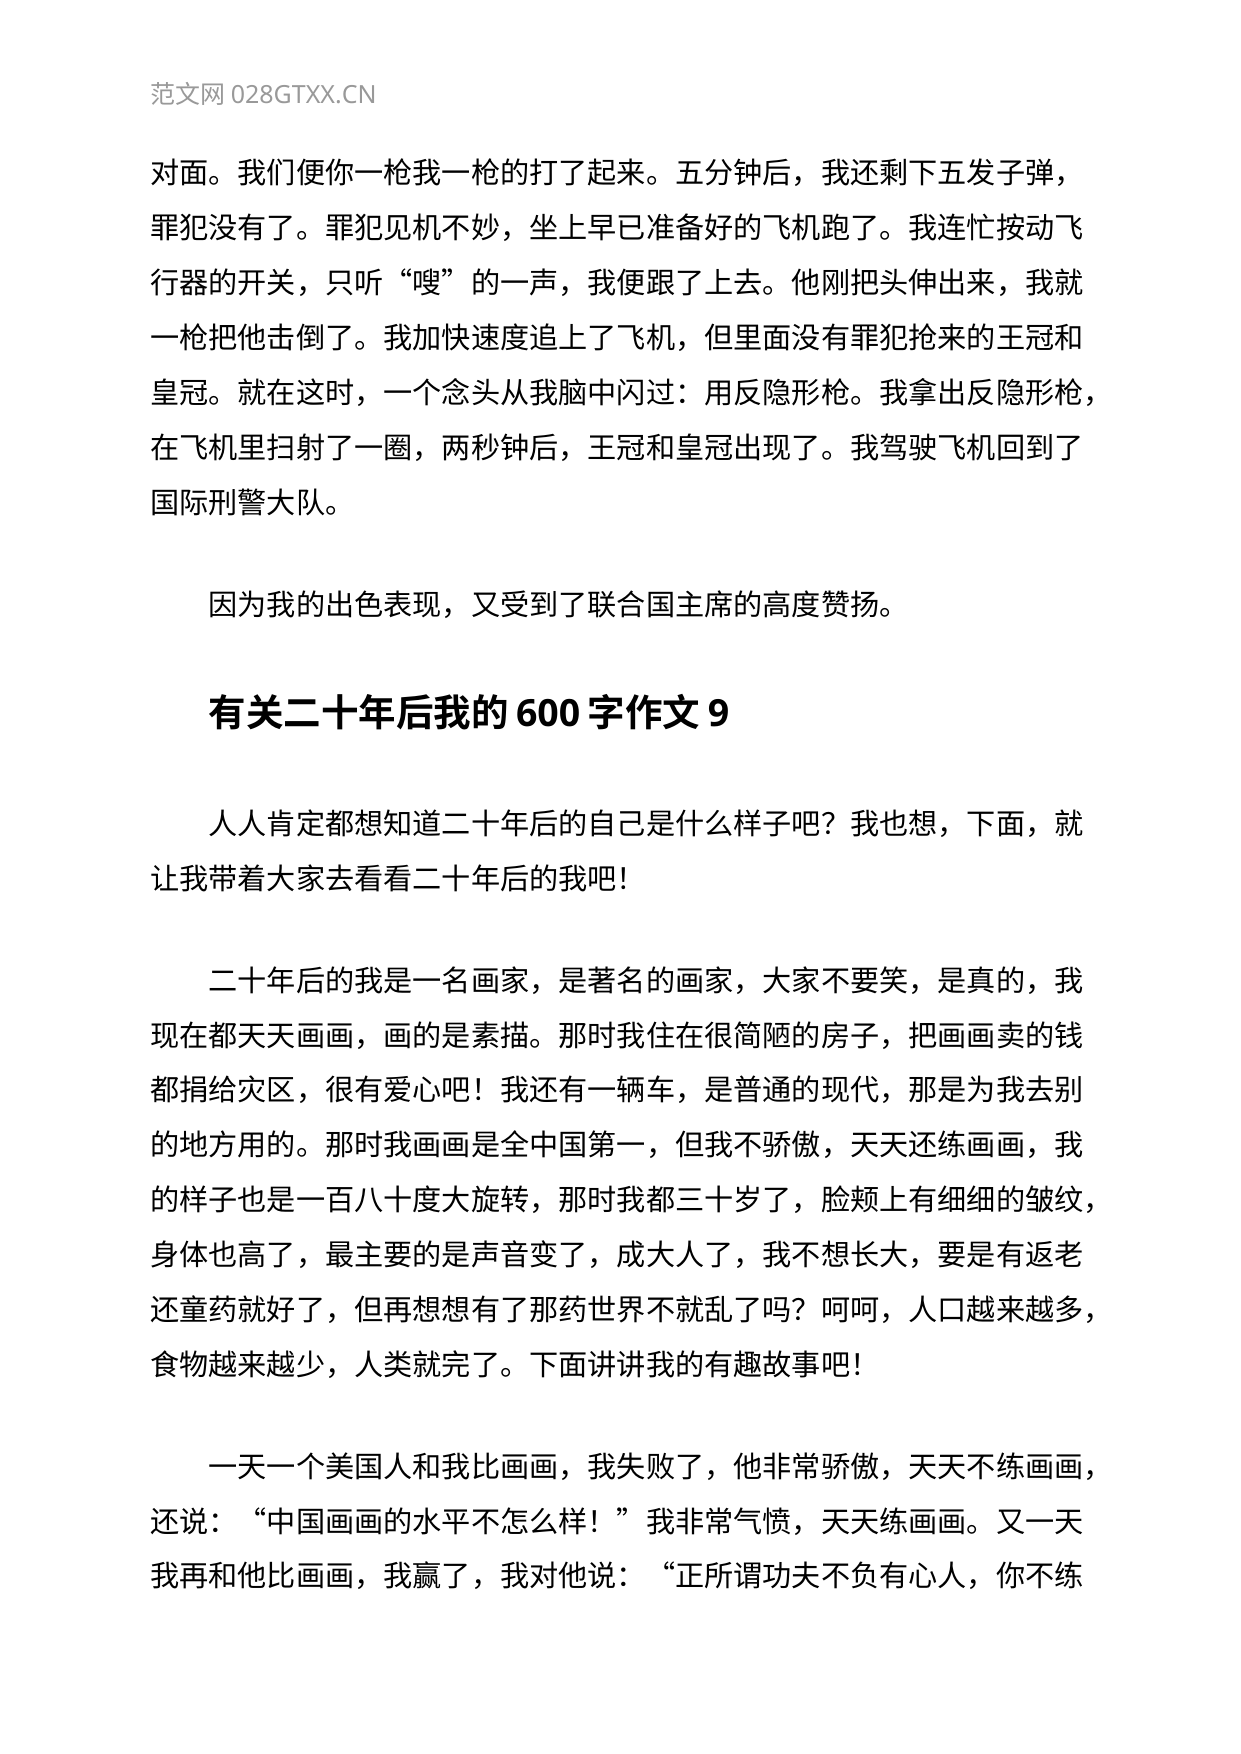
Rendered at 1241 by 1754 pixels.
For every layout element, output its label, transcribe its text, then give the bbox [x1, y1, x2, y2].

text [150, 150, 1090, 522]
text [150, 1443, 1090, 1595]
text 有关二十年后我的600字作文9 [150, 683, 1090, 737]
text 二十年后的我是一名画家，是著名的画家，大家不要笑，是真的，我现在都天天画画，画的是素描。那时我住在很简陋的房子，把画画卖的钱都捐给灾区，很有爱心吧！我还有一辆车，是普通的现代，那是为我去别的地方用的。那时我画画是全中国第一，但我不骄傲，天天还练画画，我的样子也是一百八十度大旋转，那时我都三十岁了，脸颊上有细细的皱纹，身体也高了，最主要的是声音变了，成大人了，我不想长大，要是有返老还童药就好了，但再想想有了那药世界不就乱了吗？呵呵，人口越来越多，食物越来越少，人类就完了。下面讲讲我的有趣故事吧！ [150, 957, 1090, 1384]
text 因为我的出色表现，又受到了联合国主席的高度赞扬。 [150, 581, 1090, 623]
text 人人肯定都想知道二十年后的自己是什么样子吧？我也想，下面，就让我带着大家去看看二十年后的我吧！ [150, 801, 1090, 898]
